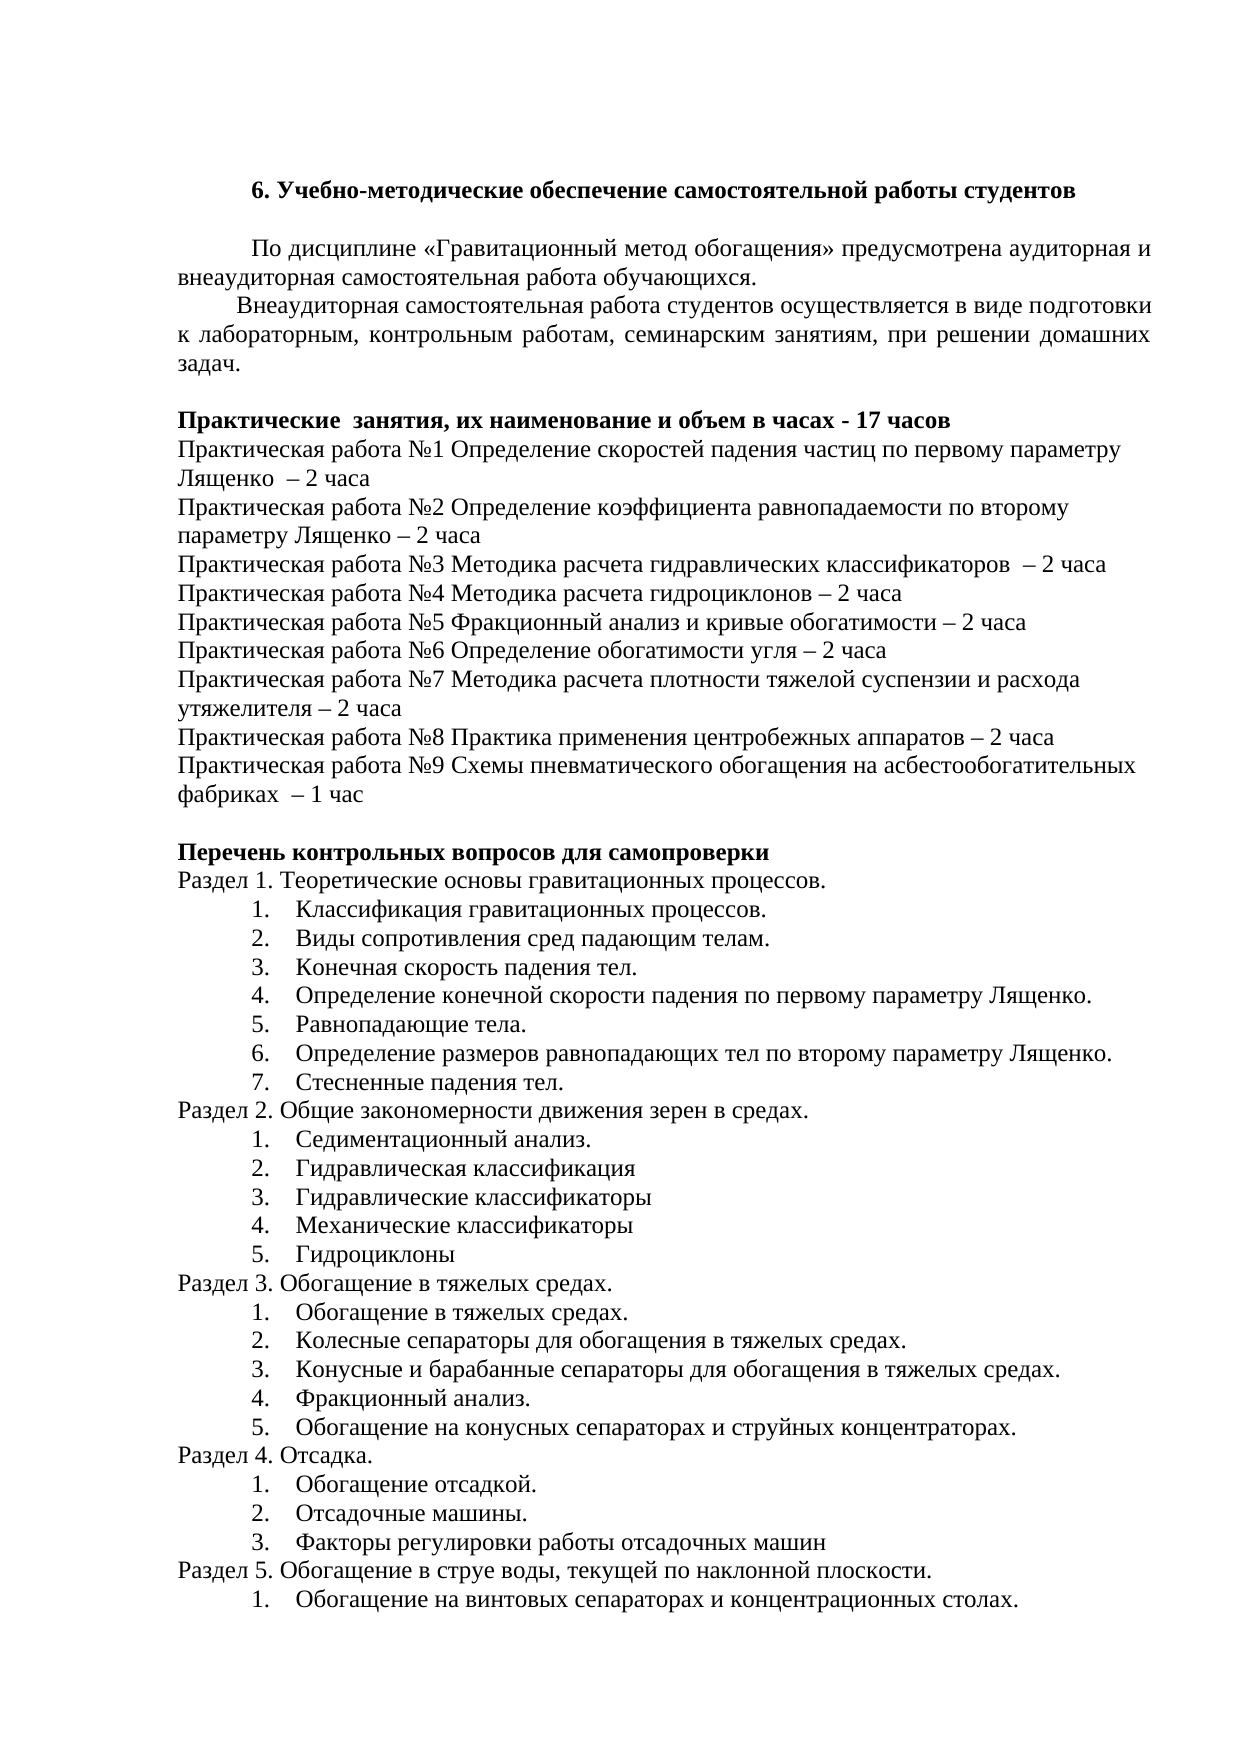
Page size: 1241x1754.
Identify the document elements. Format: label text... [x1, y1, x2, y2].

list Определение конечной скорости падения по первому параметру Лященко. [251, 981, 1152, 1009]
text Раздел 3. Обогащение в тяжелых средах. [177, 1268, 1152, 1297]
list Стесненные падения тел. [251, 1067, 1152, 1096]
list Отсадочные машины. [251, 1498, 1152, 1527]
text Практическая работа №6 Определение обогатимости угля – 2 часа [177, 636, 1152, 664]
list Гидравлическая классификация [251, 1153, 1152, 1182]
list Гидравлические классификаторы [251, 1182, 1152, 1211]
text Раздел 5. Обогащение в струе воды, текущей по наклонной плоскости. [177, 1556, 1152, 1584]
list Седиментационный анализ. [251, 1124, 1152, 1153]
text Раздел 2. Общие закономерности движения зерен в средах. [177, 1096, 1152, 1124]
text По дисциплине «Гравитационный метод обогащения» предусмотрена аудиторная и внеаудиторная самостоятельная работа обучающихся. [177, 233, 1152, 291]
list Колесные сепараторы для обогащения в тяжелых средах. [251, 1326, 1152, 1354]
text Практическая работа №5 Фракционный анализ и кривые обогатимости – 2 часа [177, 607, 1152, 636]
list Обогащение отсадкой. [251, 1469, 1152, 1498]
list Фракционный анализ. [251, 1383, 1152, 1412]
list Классификация гравитационных процессов. [251, 894, 1152, 923]
text 6. Учебно-методические обеспечение самостоятельной работы студентов [177, 176, 1152, 204]
list Равнопадающие тела. [251, 1009, 1152, 1038]
list Конусные и барабанные сепараторы для обогащения в тяжелых средах. [251, 1354, 1152, 1383]
text Практическая работа №1 Определение скоростей падения частиц по первому параметру Лященко – 2 часа [177, 434, 1152, 492]
text Практическая работа №9 Схемы пневматического обогащения на асбестообогатительных фабриках – 1 час [177, 751, 1152, 808]
text Практические занятия, их наименование и объем в часах - 17 часов [177, 406, 1152, 434]
text Практическая работа №2 Определение коэффициента равнопадаемости по второму параметру Лященко – 2 часа [177, 492, 1152, 549]
list Обогащение на конусных сепараторах и струйных концентраторах. [251, 1412, 1152, 1441]
list Определение размеров равнопадающих тел по второму параметру Лященко. [251, 1038, 1152, 1067]
text Практическая работа №7 Методика расчета плотности тяжелой суспензии и расхода утяжелителя – 2 часа [177, 664, 1152, 722]
text Внеаудиторная самостоятельная работа студентов осуществляется в виде подготовки к лабораторным, контрольным работам, семинарским занятиям, при решении домашних задач. [177, 291, 1152, 377]
text Практическая работа №8 Практика применения центробежных аппаратов – 2 часа [177, 722, 1152, 751]
list Механические классификаторы [251, 1211, 1152, 1239]
list Виды сопротивления сред падающим телам. [251, 923, 1152, 952]
text Раздел 4. Отсадка. [177, 1441, 1152, 1469]
text Раздел 1. Теоретические основы гравитационных процессов. [177, 866, 1152, 894]
list Обогащение на винтовых сепараторах и концентрационных столах. [251, 1584, 1152, 1613]
list Факторы регулировки работы отсадочных машин [251, 1527, 1152, 1556]
text Практическая работа №3 Методика расчета гидравлических классификаторов – 2 часа [177, 549, 1152, 578]
list Конечная скорость падения тел. [251, 952, 1152, 981]
list Гидроциклоны [251, 1239, 1152, 1268]
list Обогащение в тяжелых средах. [251, 1297, 1152, 1326]
text Перечень контрольных вопросов для самопроверки [177, 837, 1152, 866]
text Практическая работа №4 Методика расчета гидроциклонов – 2 часа [177, 578, 1152, 607]
